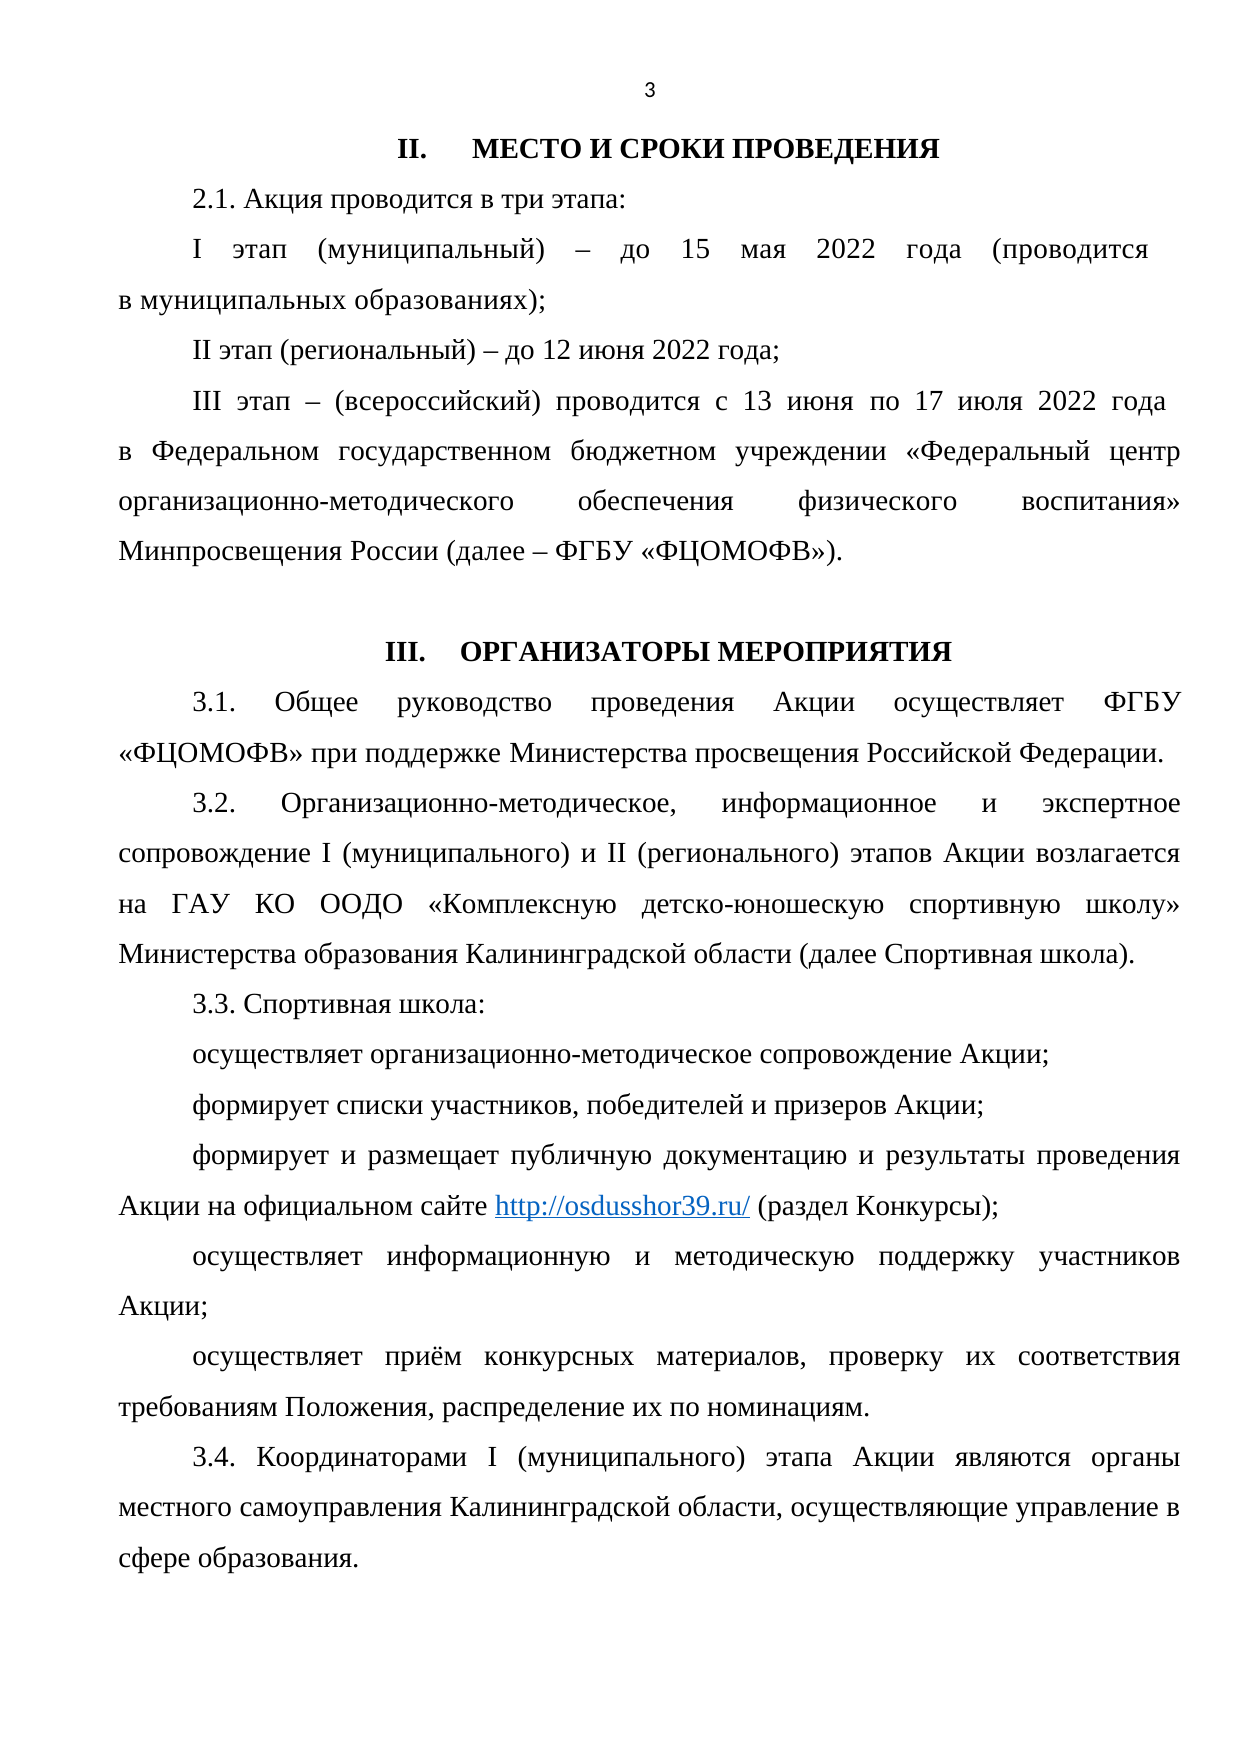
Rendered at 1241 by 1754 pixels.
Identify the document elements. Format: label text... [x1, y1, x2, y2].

text осуществляет информационную и методическую поддержку участников Акции; [118, 1238, 1181, 1322]
text II этап (региональный) – до 12 июня 2022 года; [118, 332, 1181, 366]
text 2.1. Акция проводится в три этапа: [118, 181, 1181, 215]
text осуществляет приём конкурсных материалов, проверку их соответствия требованиям Положения, распределение их по номинациям. [118, 1338, 1181, 1422]
text 3.2. Организационно-методическое, информационное и экспертное сопровождение I (муниципального) и II (регионального) этапов Акции возлагается на ГАУ КО ООДО «Комплексную детско-юношескую спортивную школу» Министерства образования Калининградской области (далее Спортивная школа). [118, 785, 1181, 969]
text 3.1. Общее руководство проведения Акции осуществляет ФГБУ «ФЦОМОФВ» при поддержке Министерства просвещения Российской Федерации. [118, 684, 1181, 768]
text III этап – (всероссийский) проводится с 13 июня по 17 июля 2022 года в Федеральном государственном бюджетном учреждении «Федеральный центр организационно-методического обеспечения физического воспитания» Минпросвещения России (далее – ФГБУ «ФЦОМОФВ»). [118, 383, 1181, 567]
list МЕСТО И СРОКИ ПРОВЕДЕНИЯ [156, 131, 1181, 164]
text осуществляет организационно-методическое сопровождение Акции; [118, 1037, 1181, 1070]
text 3.3. Спортивная школа: [118, 986, 1181, 1020]
text 3.4. Координаторами I (муниципального) этапа Акции являются органы местного самоуправления Калининградской области, осуществляющие управление в сфере образования. [118, 1439, 1181, 1573]
list ОРГАНИЗАТОРЫ МЕРОПРИЯТИЯ [156, 634, 1181, 668]
text формирует и размещает публичную документацию и результаты проведения Акции на официальном сайте http://osdusshor39.ru/ (раздел Конкурсы); [118, 1137, 1181, 1221]
text формирует списки участников, победителей и призеров Акции; [118, 1087, 1181, 1121]
text I этап (муниципальный) – до 15 мая 2022 года (проводится в муниципальных образованиях); [118, 232, 1181, 316]
